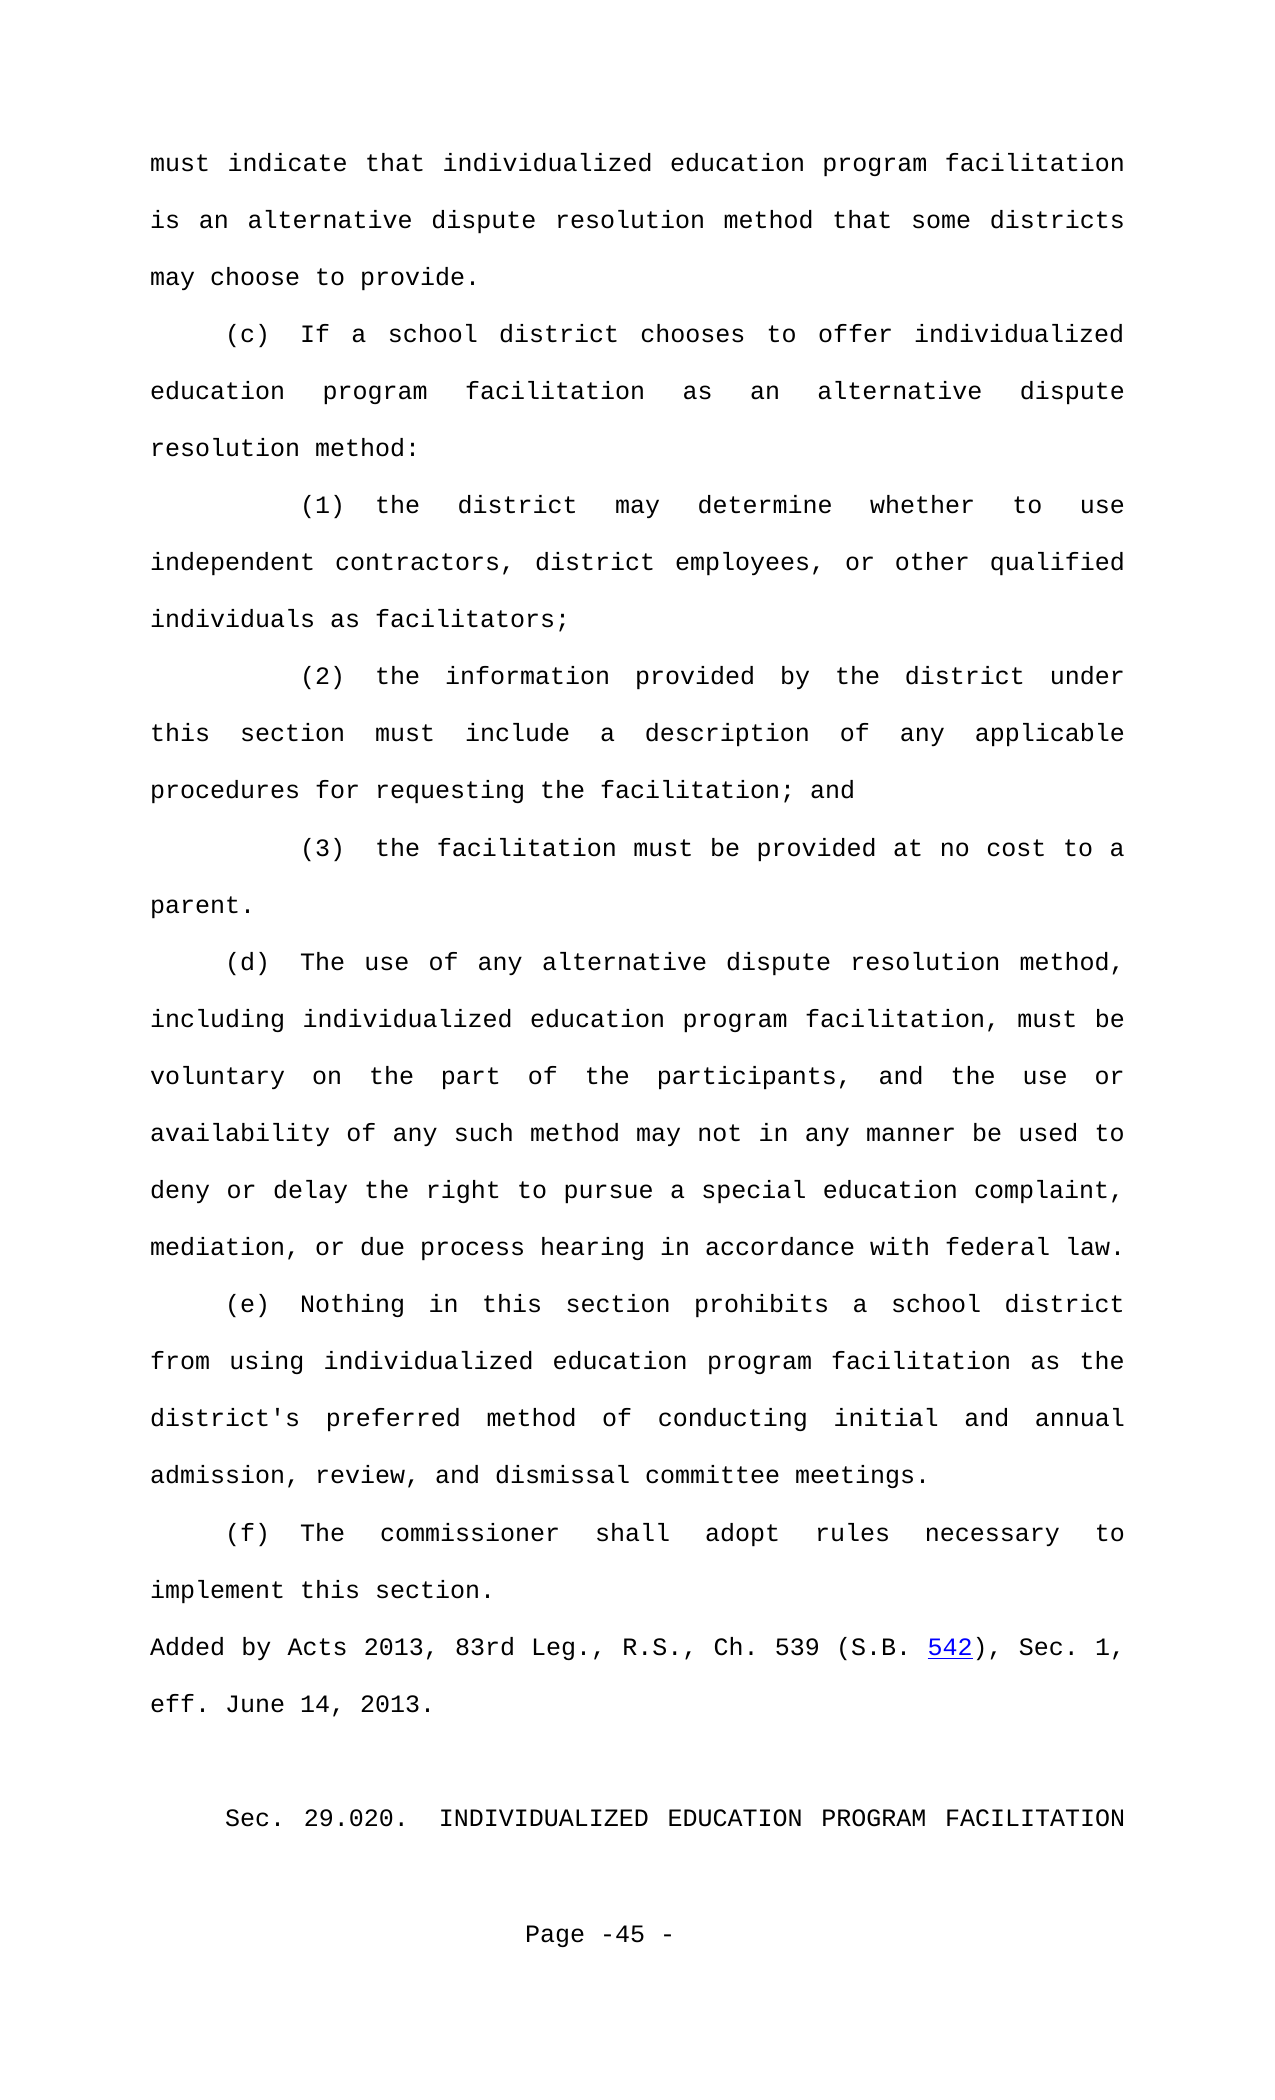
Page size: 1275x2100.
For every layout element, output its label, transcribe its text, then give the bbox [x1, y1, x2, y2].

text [150, 150, 1125, 293]
text Added by Acts 2013, 83rd Leg., R.S., Ch. 539 (S.B. 542), Sec. 1, eff. June 14, 2013. [150, 1634, 1125, 1720]
text (f) The commissioner shall adopt rules necessary to implement this section. [150, 1520, 1125, 1606]
text (c) If a school district chooses to offer individualized education program facilitation as an alternative dispute resolution method: [150, 321, 1125, 464]
text (d) The use of any alternative dispute resolution method, including individualized education program facilitation, must be voluntary on the part of the participants, and the use or availability of any such method may not in any manner be used to deny or delay the right to pursue a special education complaint, mediation, or due process hearing in accordance with federal law. [150, 949, 1125, 1263]
text (1) the district may determine whether to use independent contractors, district employees, or other qualified individuals as facilitators; [150, 492, 1125, 635]
text (3) the facilitation must be provided at no cost to a parent. [150, 835, 1125, 921]
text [150, 1805, 1125, 1834]
text (e) Nothing in this section prohibits a school district from using individualized education program facilitation as the district's preferred method of conducting initial and annual admission, review, and dismissal committee meetings. [150, 1292, 1125, 1491]
text (2) the information provided by the district under this section must include a description of any applicable procedures for requesting the facilitation; and [150, 664, 1125, 806]
